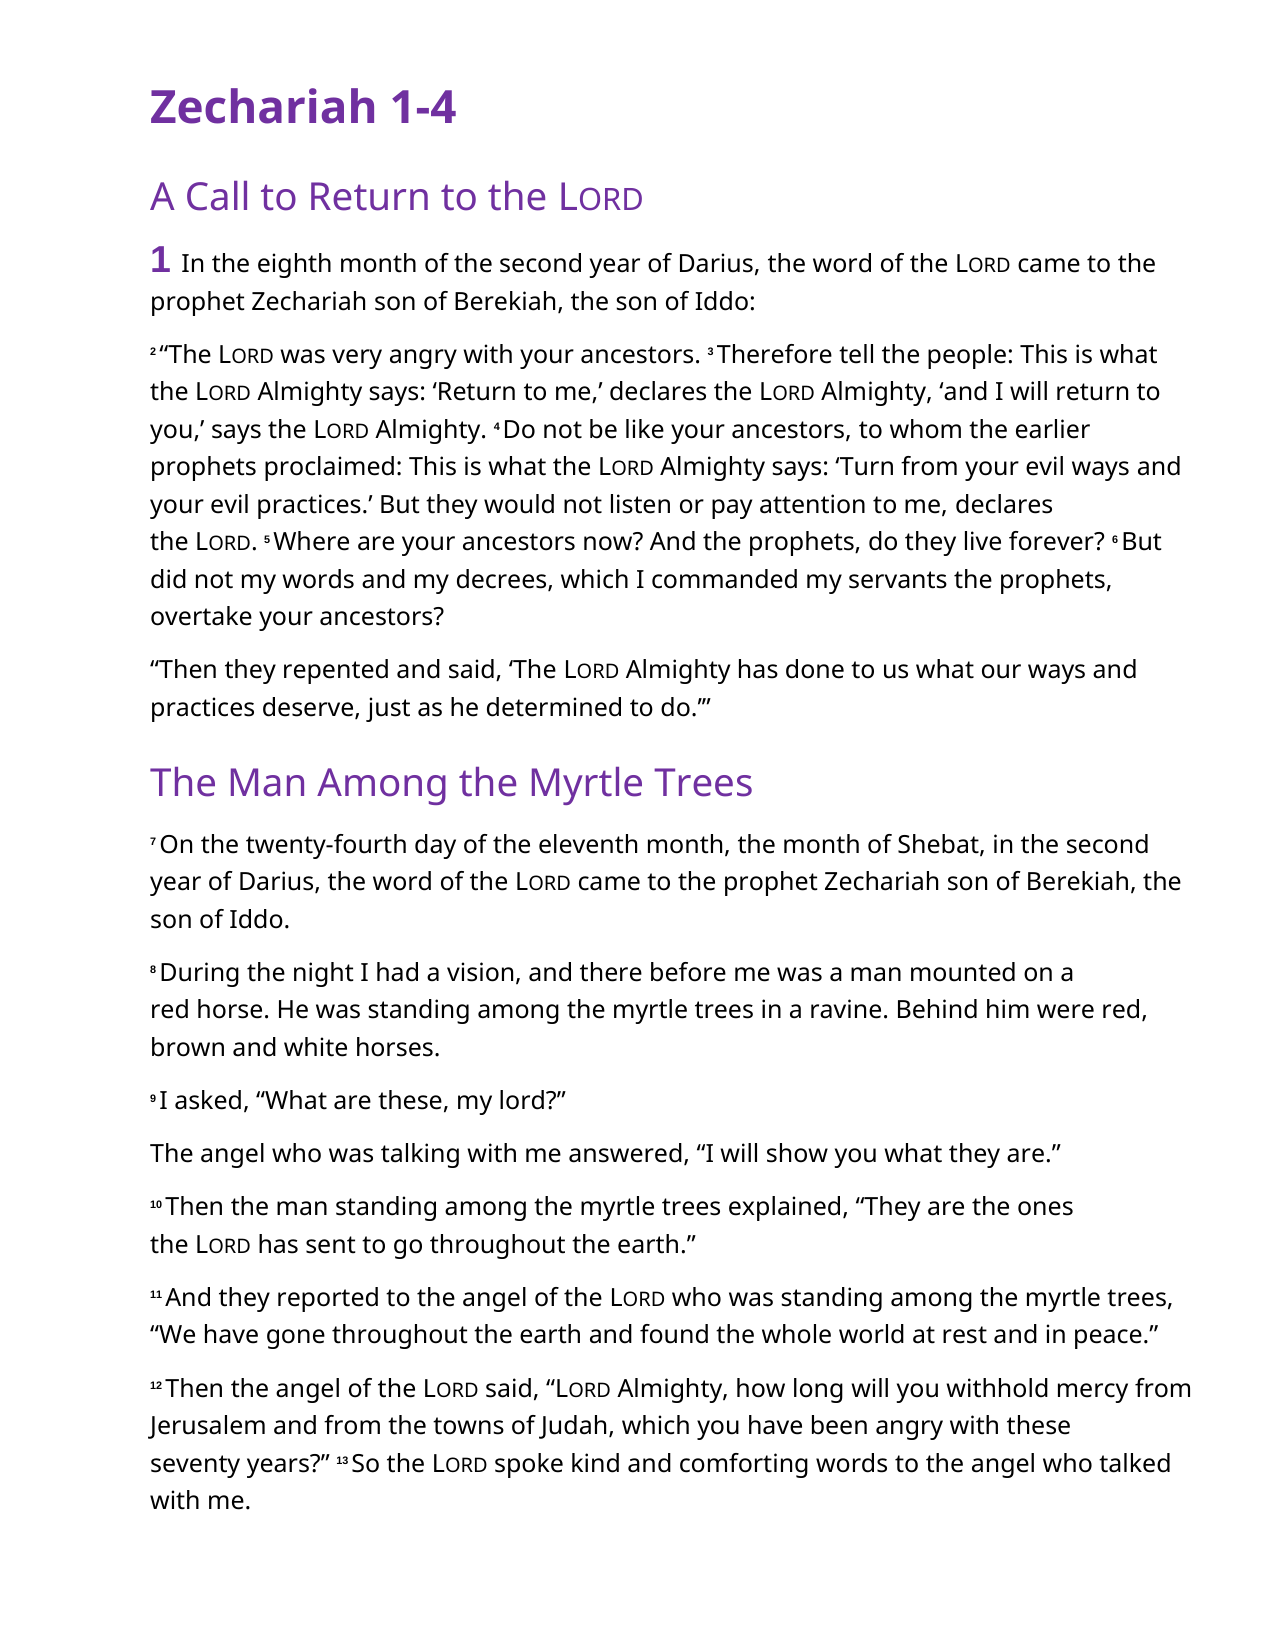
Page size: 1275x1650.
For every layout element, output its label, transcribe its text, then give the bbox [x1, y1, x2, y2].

text “Then they repented and said, ‘The Lord Almighty has done to us what our ways and practices deserve, just as he determined to do.’” [150, 649, 1200, 724]
text 7 On the twenty-fourth day of the eleventh month, the month of Shebat, in the second year of Darius, the word of the Lord came to the prophet Zechariah son of Berekiah, the son of Iddo. [150, 823, 1200, 936]
text The Man Among the Myrtle Trees [150, 755, 1200, 807]
text 1 In the eighth month of the second year of Darius, the word of the Lord came to the prophet Zechariah son of Berekiah, the son of Iddo: [150, 237, 1200, 317]
text Zechariah 1-4 [150, 75, 1200, 137]
text A Call to Return to the Lord [150, 169, 1200, 221]
text 10 Then the man standing among the myrtle trees explained, “They are the ones the Lord has sent to go throughout the earth.” [150, 1186, 1200, 1261]
text 8 During the night I had a vision, and there before me was a man mounted on a red horse. He was standing among the myrtle trees in a ravine. Behind him were red, brown and white horses. [150, 951, 1200, 1064]
text 12 Then the angel of the Lord said, “Lord Almighty, how long will you withhold mercy from Jerusalem and from the towns of Judah, which you have been angry with these seventy years?” 13 So the Lord spoke kind and comforting words to the angel who talked with me. [150, 1367, 1200, 1517]
text 11 And they reported to the angel of the Lord who was standing among the myrtle trees, “We have gone throughout the earth and found the whole world at rest and in peace.” [150, 1276, 1200, 1351]
text 2 “The Lord was very angry with your ancestors. 3 Therefore tell the people: This is what the Lord Almighty says: ‘Return to me,’ declares the Lord Almighty, ‘and I will return to you,’ says the Lord Almighty. 4 Do not be like your ancestors, to whom the earlier prophets proclaimed: This is what the Lord Almighty says: ‘Turn from your evil ways and your evil practices.’ But they would not listen or pay attention to me, declares the Lord. 5 Where are your ancestors now? And the prophets, do they live forever? 6 But did not my words and my decrees, which I commanded my servants the prophets, overtake your ancestors? [150, 333, 1200, 633]
text The angel who was talking with me answered, “I will show you what they are.” [150, 1132, 1200, 1170]
text 9 I asked, “What are these, my lord?” [150, 1079, 1200, 1117]
